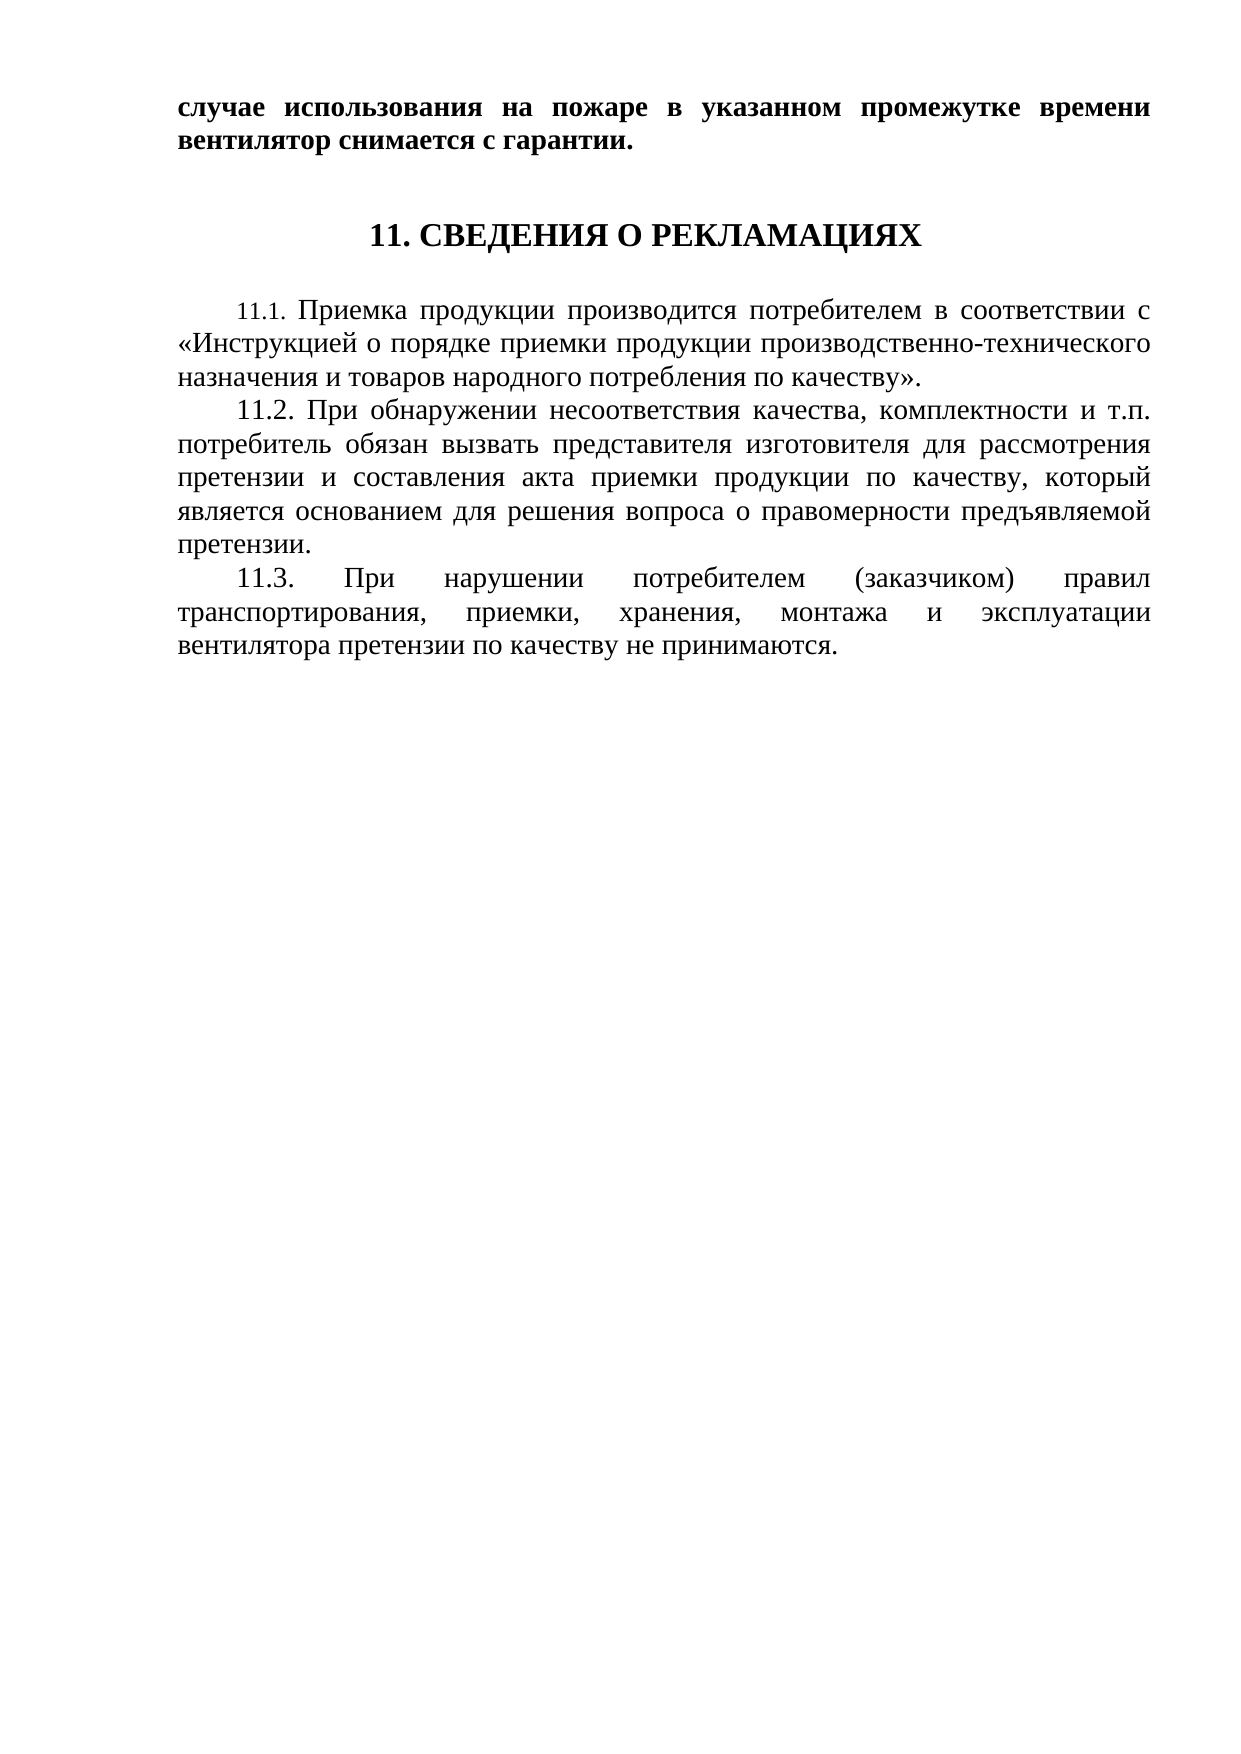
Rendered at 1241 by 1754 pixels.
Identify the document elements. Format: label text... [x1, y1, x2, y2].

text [177, 89, 1152, 156]
text 11.3. При нарушении потребителем (заказчиком) правил транспортирования, приемки, хранения, монтажа и эксплуатации вентилятора претензии по качеству не принимаются. [177, 560, 1152, 661]
text 11. СВЕДЕНИЯ О РЕКЛАМАЦИЯХ [140, 215, 1152, 253]
text 11.1. Приемка продукции производится потребителем в соответствии с «Инструкцией о порядке приемки продукции производственно-технического назначения и товаров народного потребления по качеству». [177, 292, 1152, 392]
text 11.2. При обнаружении несоответствия качества, комплектности и т.п. потребитель обязан вызвать представителя изготовителя для рассмотрения претензии и составления акта приемки продукции по качеству, который является основанием для решения вопроса о правомерности предъявляемой претензии. [177, 392, 1152, 560]
